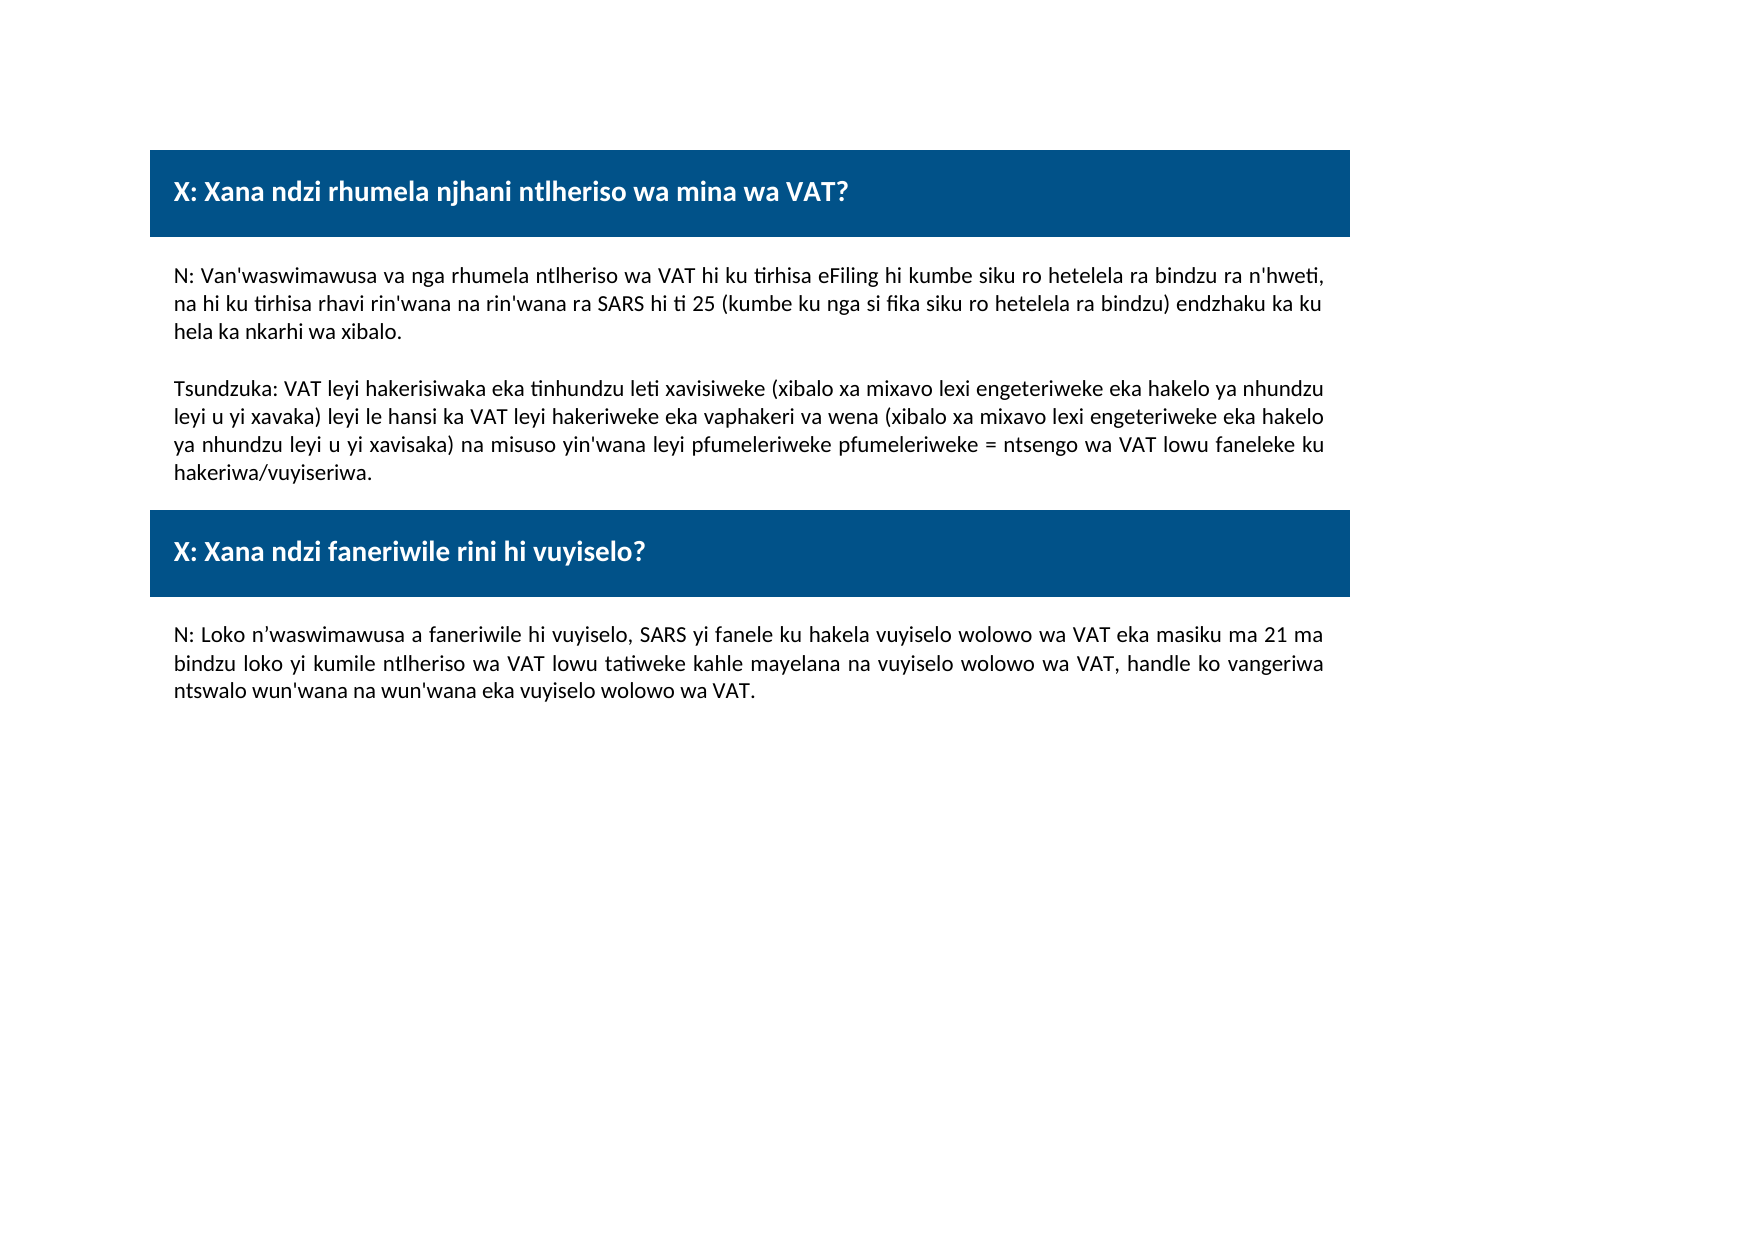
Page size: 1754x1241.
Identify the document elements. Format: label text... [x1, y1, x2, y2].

table_cell X: Xana ndzi faneriwile rini hi vuyiselo? [150, 510, 1350, 597]
table_header X: Xana ndzi rhumela njhani ntlheriso wa mina wa VAT? [150, 150, 1350, 237]
table_cell N: Van'waswimawusa va nga rhumela ntlheriso wa VAT hi ku tirhisa eFiling hi kumbe siku ro hetelela ra bindzu ra n'hweti, na hi ku tirhisa rhavi rin'wana na rin'wana ra SARS hi ti 25 (kumbe ku nga si fika siku ro hetelela ra bindzu) endzhaku ka ku hela ka nkarhi wa xibalo. Tsundzuka: VAT leyi hakerisiwaka eka tinhundzu leti xavisiweke (xibalo xa mixavo lexi engeteriweke eka hakelo ya nhundzu leyi u yi xavaka) leyi le hansi ka VAT leyi hakeriweke eka vaphakeri va wena (xibalo xa mixavo lexi engeteriweke eka hakelo ya nhundzu leyi u yi xavisaka) na misuso yin'wana leyi pfumeleriweke pfumeleriweke = ntsengo wa VAT lowu faneleke ku hakeriwa/vuyiseriwa. [150, 238, 1350, 510]
table_cell N: Loko n’waswimawusa a faneriwile hi vuyiselo, SARS yi fanele ku hakela vuyiselo wolowo wa VAT eka masiku ma 21 ma bindzu loko yi kumile ntlheriso wa VAT lowu tatiweke kahle mayelana na vuyiselo wolowo wa VAT, handle ko vangeriwa ntswalo wun'wana na wun'wana eka vuyiselo wolowo wa VAT. [150, 597, 1350, 728]
